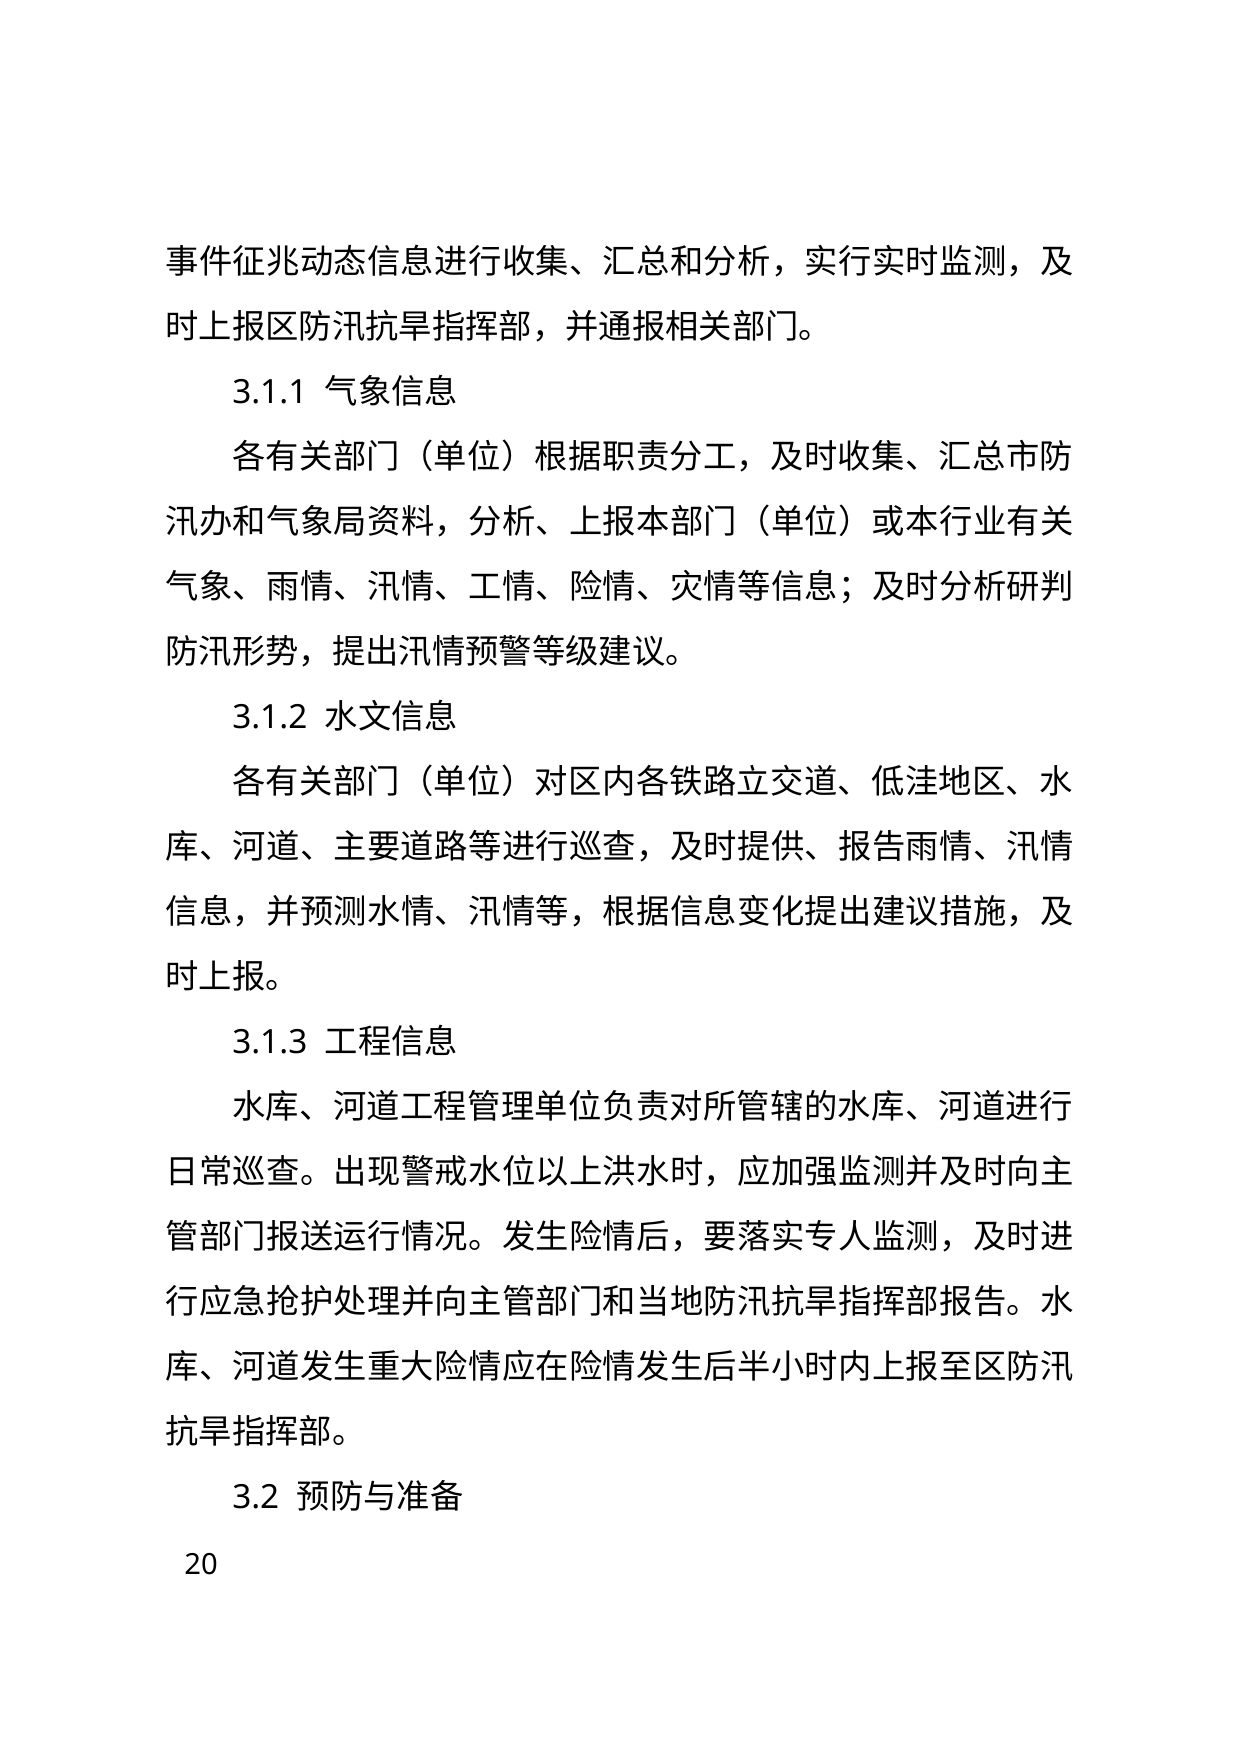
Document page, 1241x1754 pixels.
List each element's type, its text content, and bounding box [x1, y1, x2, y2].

text 3.1.2 水文信息 [165, 682, 1075, 747]
text 3.1.3 工程信息 [165, 1007, 1075, 1072]
text 各有关部门（单位）对区内各铁路立交道、低洼地区、水库、河道、主要道路等进行巡查，及时提供、报告雨情、汛情信息，并预测水情、汛情等，根据信息变化提出建议措施，及时上报。 [165, 747, 1075, 1007]
text 3.2 预防与准备 [165, 1462, 1075, 1527]
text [165, 227, 1075, 357]
text 各有关部门（单位）根据职责分工，及时收集、汇总市防汛办和气象局资料，分析、上报本部门（单位）或本行业有关气象、雨情、汛情、工情、险情、灾情等信息；及时分析研判防汛形势，提出汛情预警等级建议。 [165, 422, 1075, 682]
text 水库、河道工程管理单位负责对所管辖的水库、河道进行日常巡查。出现警戒水位以上洪水时，应加强监测并及时向主管部门报送运行情况。发生险情后，要落实专人监测，及时进行应急抢护处理并向主管部门和当地防汛抗旱指挥部报告。水库、河道发生重大险情应在险情发生后半小时内上报至区防汛抗旱指挥部。 [165, 1072, 1075, 1462]
text 3.1.1 气象信息 [165, 357, 1075, 422]
